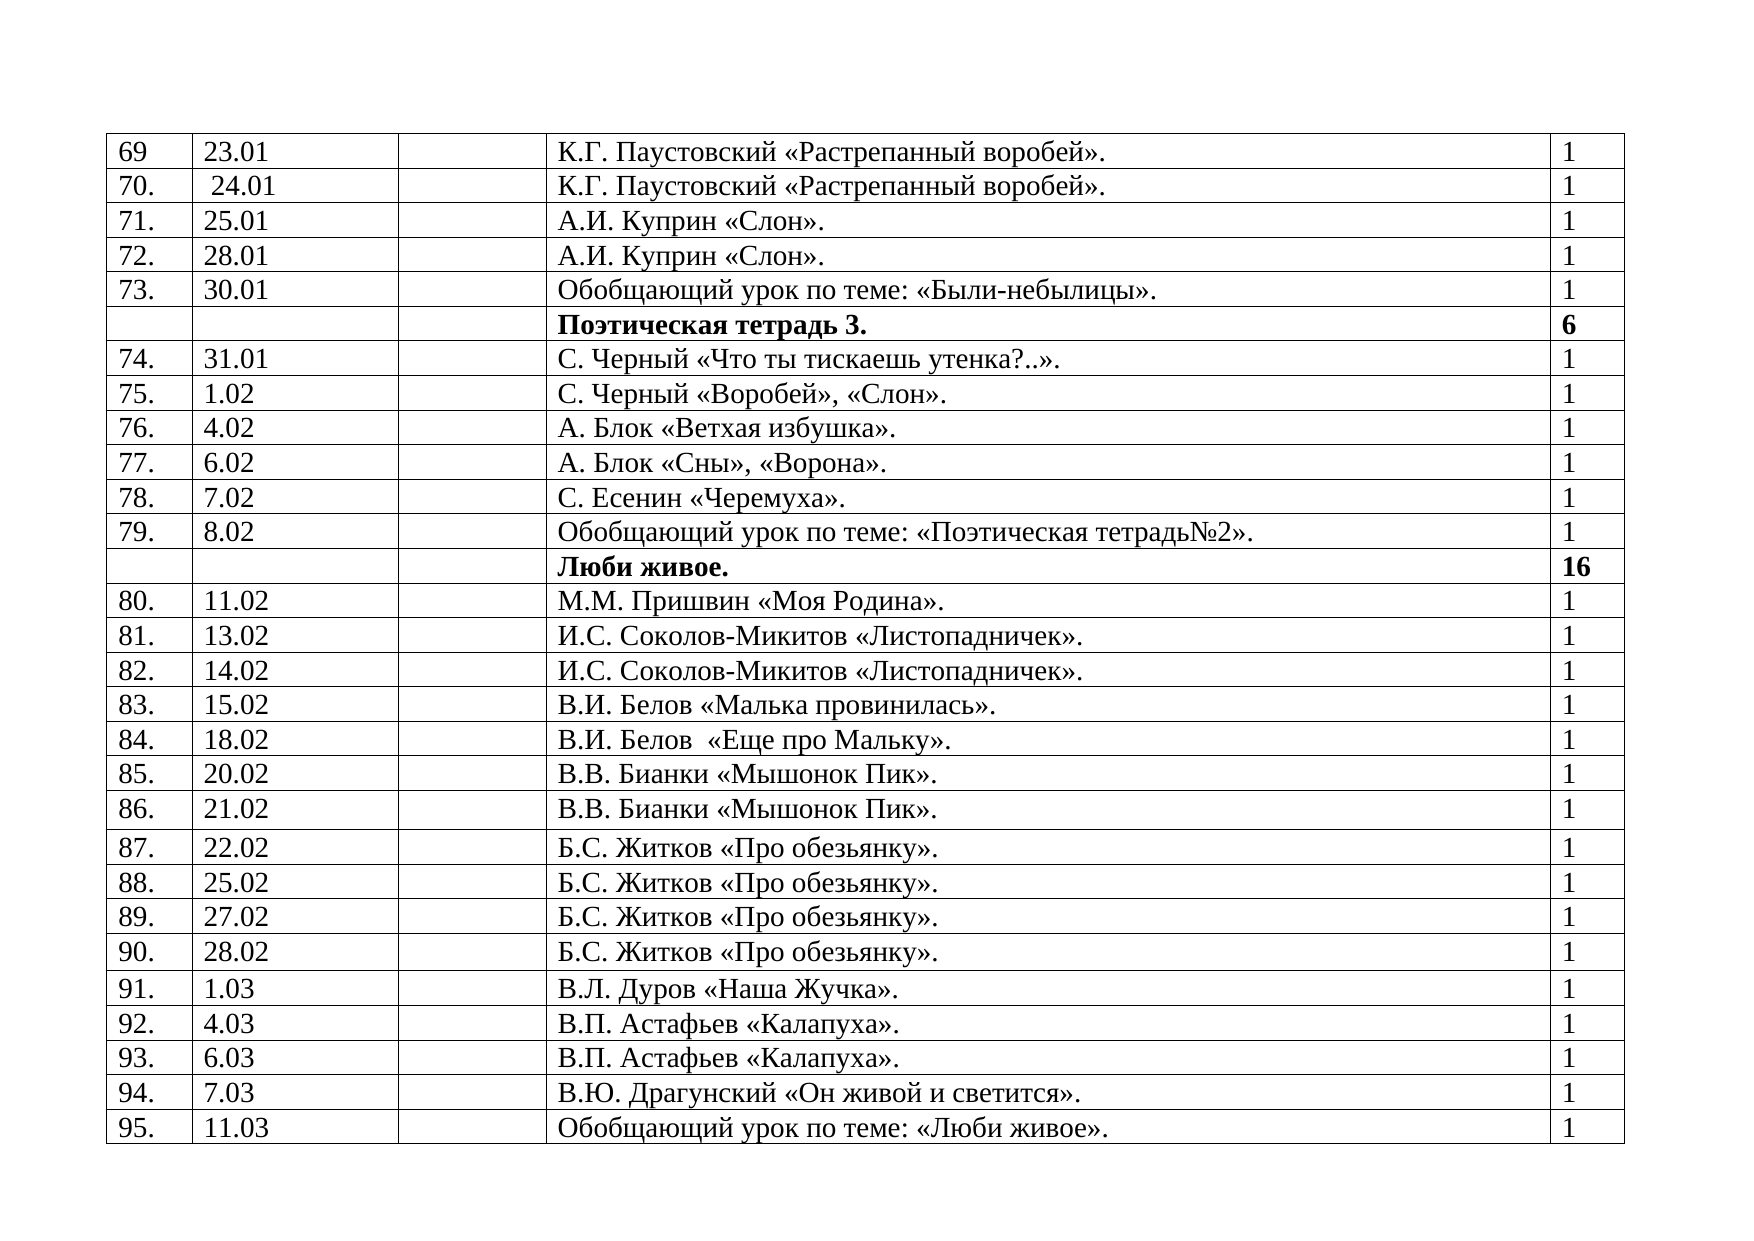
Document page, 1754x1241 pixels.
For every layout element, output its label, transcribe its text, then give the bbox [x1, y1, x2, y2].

table_cell 1 [1551, 899, 1624, 933]
table_cell [399, 169, 546, 202]
table_cell 7.03 [193, 1075, 398, 1109]
table_cell Обобщающий урок по теме: «Поэтическая тетрадь№2». [547, 514, 1550, 548]
table_cell А.И. Куприн «Слон». [547, 238, 1550, 271]
table_cell [399, 1006, 546, 1039]
table_cell Б.С. Житков «Про обезьянку». [547, 899, 1550, 933]
table_cell 24.01 [193, 169, 398, 202]
table_cell 14.02 [193, 653, 398, 686]
table_cell 76. [107, 411, 192, 444]
table_cell В.П. Астафьев «Калапуха». [547, 1006, 1550, 1039]
table_cell 1 [1551, 687, 1624, 721]
table_cell 1 [1551, 203, 1624, 237]
table_cell 86. [107, 791, 192, 829]
table_cell 1 [1551, 480, 1624, 513]
table_cell 1 [1551, 1041, 1624, 1074]
table_cell [399, 272, 546, 306]
table_cell Б.С. Житков «Про обезьянку». [547, 934, 1550, 970]
table_cell 28.01 [193, 238, 398, 271]
table_cell 73. [107, 272, 192, 306]
table_cell [399, 411, 546, 444]
table_cell 23.01 [193, 134, 398, 167]
table_cell 83. [107, 687, 192, 721]
table_cell Люби живое. [547, 549, 1550, 582]
table_cell [399, 865, 546, 898]
table_cell 87. [107, 830, 192, 864]
table_cell Поэтическая тетрадь 3. [547, 307, 1550, 340]
table_cell В.В. Бианки «Мышонок Пик». [547, 791, 1550, 829]
table_cell В.И. Белов «Еще про Мальку». [547, 722, 1550, 755]
table_cell [399, 1110, 546, 1143]
table_cell В.Ю. Драгунский «Он живой и светится». [547, 1075, 1550, 1109]
table_cell [399, 341, 546, 375]
table_cell 13.02 [193, 618, 398, 652]
table_cell 1 [1551, 934, 1624, 970]
table_cell Обобщающий урок по теме: «Были-небылицы». [547, 272, 1550, 306]
table_cell 77. [107, 445, 192, 479]
table_cell 1 [1551, 653, 1624, 686]
table_cell 1 [1551, 238, 1624, 271]
table_cell 1 [1551, 618, 1624, 652]
table_cell [399, 376, 546, 409]
table_cell 78. [107, 480, 192, 513]
table_cell [399, 584, 546, 617]
table_cell 1 [1551, 1006, 1624, 1039]
table_cell 11.02 [193, 584, 398, 617]
table_cell 70. [107, 169, 192, 202]
table_cell 1 [1551, 411, 1624, 444]
table_cell 95. [107, 1110, 192, 1143]
table_cell [399, 722, 546, 755]
table_cell [399, 549, 546, 582]
table_cell И.С. Соколов-Микитов «Листопадничек». [547, 653, 1550, 686]
table_cell 1 [1551, 1110, 1624, 1143]
table_cell 91. [107, 971, 192, 1005]
table_cell Б.С. Житков «Про обезьянку». [547, 865, 1550, 898]
table_cell 25.02 [193, 865, 398, 898]
table_cell 1 [1551, 445, 1624, 479]
table_cell В.В. Бианки «Мышонок Пик». [547, 756, 1550, 790]
table_cell С. Есенин «Черемуха». [547, 480, 1550, 513]
table_cell [399, 618, 546, 652]
table_cell 84. [107, 722, 192, 755]
table_cell А.И. Куприн «Слон». [547, 203, 1550, 237]
table_cell 1 [1551, 1075, 1624, 1109]
table_cell 85. [107, 756, 192, 790]
table_cell 1 [1551, 169, 1624, 202]
table_cell 20.02 [193, 756, 398, 790]
table_cell 4.02 [193, 411, 398, 444]
table_cell 1 [1551, 791, 1624, 829]
table_cell 94. [107, 1075, 192, 1109]
table_cell [399, 307, 546, 340]
table_cell [399, 134, 546, 167]
table_cell 22.02 [193, 830, 398, 864]
table_cell Обобщающий урок по теме: «Люби живое». [547, 1110, 1550, 1143]
table_cell [107, 307, 192, 340]
table_cell [399, 203, 546, 237]
table_cell 1.03 [193, 971, 398, 1005]
table_cell 1 [1551, 756, 1624, 790]
table_cell 11.03 [193, 1110, 398, 1143]
table_cell 79. [107, 514, 192, 548]
table_cell Б.С. Житков «Про обезьянку». [547, 830, 1550, 864]
table_cell 25.01 [193, 203, 398, 237]
table_cell 7.02 [193, 480, 398, 513]
table_cell 1 [1551, 584, 1624, 617]
table_cell 8.02 [193, 514, 398, 548]
table_cell [193, 549, 398, 582]
table_cell 92. [107, 1006, 192, 1039]
table_cell 81. [107, 618, 192, 652]
table_cell [399, 238, 546, 271]
table_cell 72. [107, 238, 192, 271]
table_cell [399, 756, 546, 790]
table_cell 21.02 [193, 791, 398, 829]
table_cell [399, 971, 546, 1005]
table_cell В.И. Белов «Малька провинилась». [547, 687, 1550, 721]
table_cell 1 [1551, 272, 1624, 306]
table_cell [107, 549, 192, 582]
table_cell С. Черный «Воробей», «Слон». [547, 376, 1550, 409]
table_cell 27.02 [193, 899, 398, 933]
table_cell В.П. Астафьев «Калапуха». [547, 1041, 1550, 1074]
table_cell 89. [107, 899, 192, 933]
table_cell 93. [107, 1041, 192, 1074]
table_cell [399, 687, 546, 721]
table_cell 1 [1551, 722, 1624, 755]
table_cell 1 [1551, 971, 1624, 1005]
table_cell М.М. Пришвин «Моя Родина». [547, 584, 1550, 617]
table_cell [399, 830, 546, 864]
table_cell 90. [107, 934, 192, 970]
table_cell С. Черный «Что ты тискаешь утенка?..». [547, 341, 1550, 375]
table_cell 30.01 [193, 272, 398, 306]
table_cell А. Блок «Ветхая избушка». [547, 411, 1550, 444]
table_cell 1 [1551, 830, 1624, 864]
table_cell 1 [1551, 865, 1624, 898]
table_cell [399, 653, 546, 686]
table_cell [399, 1041, 546, 1074]
table_cell К.Г. Паустовский «Растрепанный воробей». [547, 169, 1550, 202]
table_cell 18.02 [193, 722, 398, 755]
table_cell 6.02 [193, 445, 398, 479]
table_cell [399, 445, 546, 479]
table_cell 1 [1551, 134, 1624, 167]
table_cell 80. [107, 584, 192, 617]
table_cell 28.02 [193, 934, 398, 970]
table_cell 1 [1551, 341, 1624, 375]
table_cell 31.01 [193, 341, 398, 375]
table_cell 15.02 [193, 687, 398, 721]
table_cell 1 [1551, 514, 1624, 548]
table_cell 1.02 [193, 376, 398, 409]
table_cell [399, 514, 546, 548]
table_cell И.С. Соколов-Микитов «Листопадничек». [547, 618, 1550, 652]
table_cell 16 [1551, 549, 1624, 582]
table_cell 71. [107, 203, 192, 237]
table_cell 6.03 [193, 1041, 398, 1074]
table_cell 82. [107, 653, 192, 686]
table_cell [399, 791, 546, 829]
table_cell 1 [1551, 376, 1624, 409]
table_cell [399, 934, 546, 970]
table_cell 74. [107, 341, 192, 375]
table_cell 69 [107, 134, 192, 167]
table_cell 75. [107, 376, 192, 409]
table_cell [399, 480, 546, 513]
table_cell 88. [107, 865, 192, 898]
table_cell А. Блок «Сны», «Ворона». [547, 445, 1550, 479]
table_cell В.Л. Дуров «Наша Жучка». [547, 971, 1550, 1005]
table_cell [399, 1075, 546, 1109]
table_cell [193, 307, 398, 340]
table_cell 4.03 [193, 1006, 398, 1039]
table_cell К.Г. Паустовский «Растрепанный воробей». [547, 134, 1550, 167]
table_cell [399, 899, 546, 933]
table_cell 6 [1551, 307, 1624, 340]
